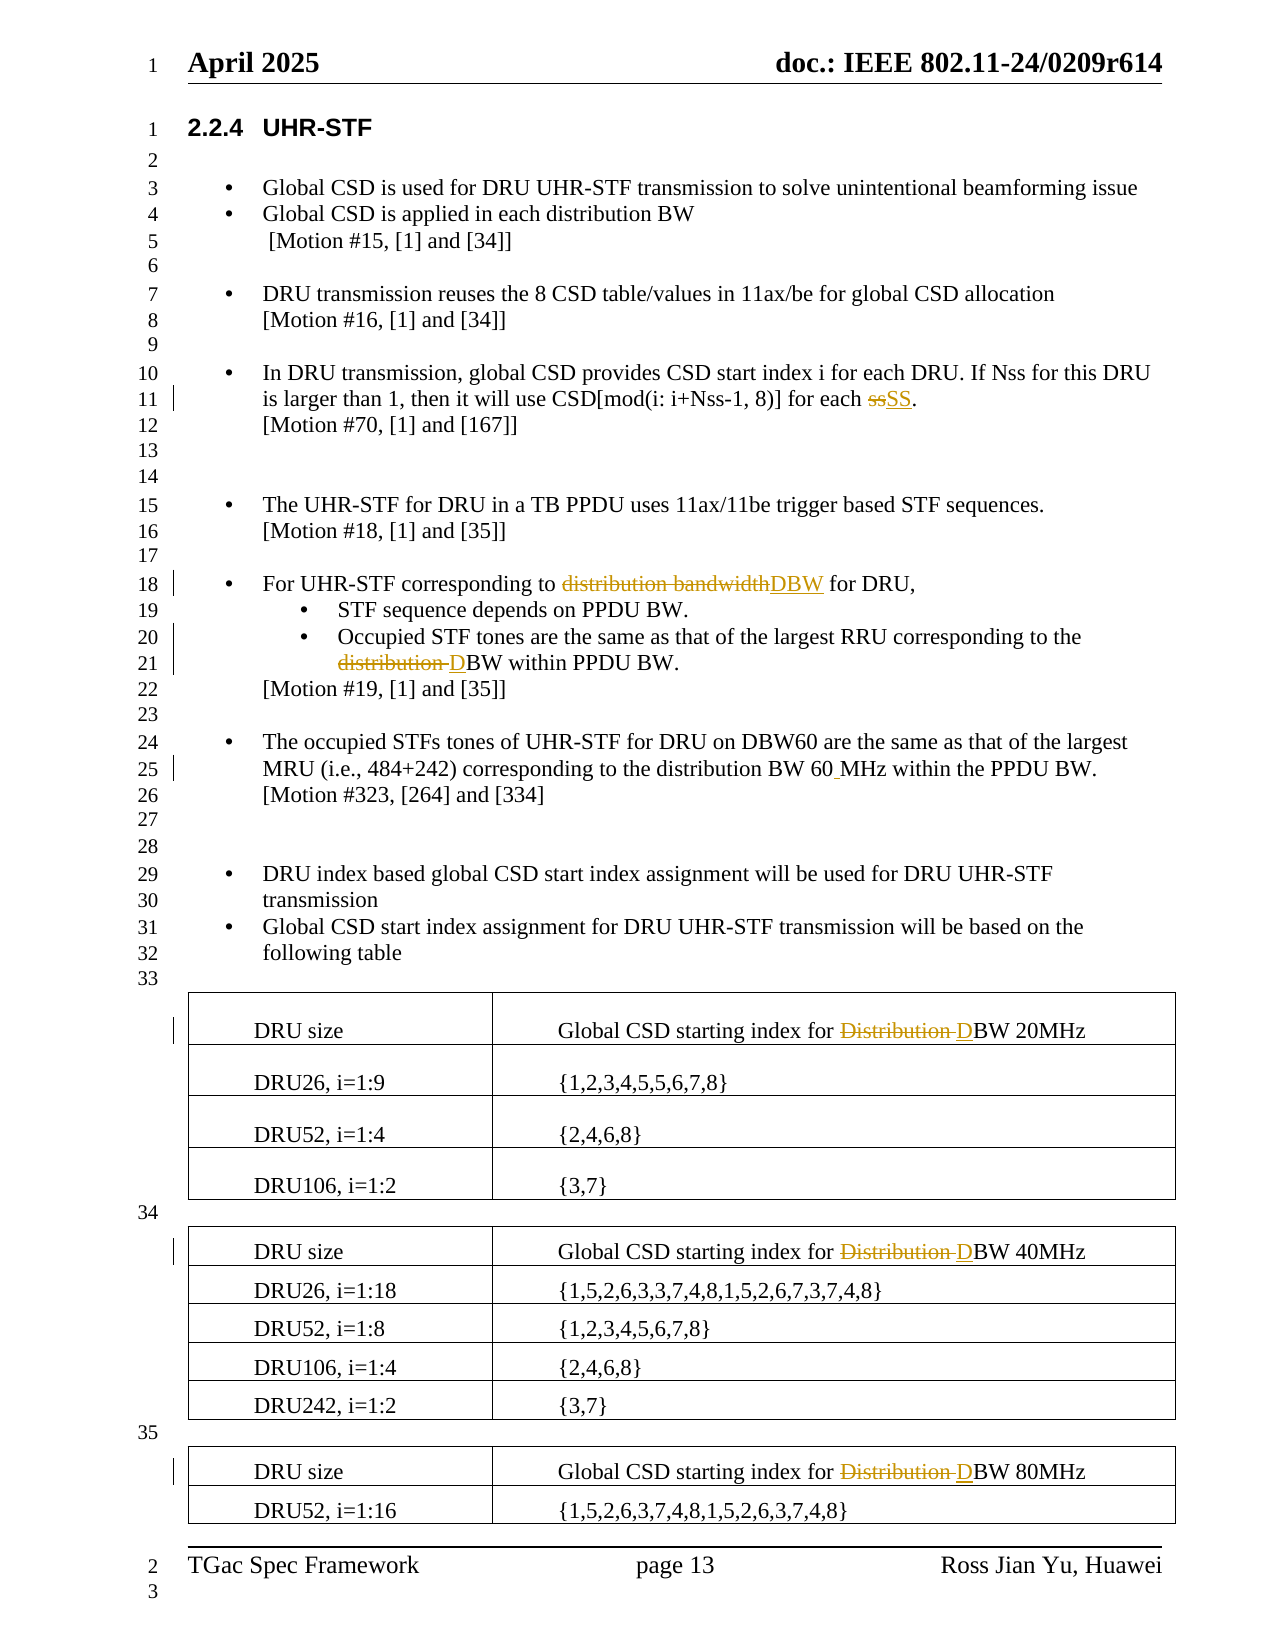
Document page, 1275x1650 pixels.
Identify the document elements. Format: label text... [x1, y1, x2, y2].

table_cell {1,5,2,6,3,7,4,8,1,5,2,6,3,7,4,8} [493, 1486, 1175, 1523]
table_header Global CSD starting index for BW 40MHz [493, 1227, 1175, 1264]
table_header Global CSD starting index for BW 20MHz [493, 993, 1175, 1044]
table_cell DRU106, i=1:2 [189, 1148, 492, 1199]
table_cell DRU26, i=1:18 [189, 1266, 492, 1303]
list [Motion #70, [1] and [167]] [262, 411, 1162, 438]
table_cell {1,2,3,4,5,5,6,7,8} [493, 1045, 1175, 1095]
list STF sequence depends on PPDU BW. [300, 596, 1162, 623]
list DRU index based global CSD start index assignment will be used for DRU UHR-STF transmission [225, 860, 1162, 913]
table_header DRU size [189, 1227, 492, 1264]
list For UHR-STF corresponding to for DRU, [225, 570, 1162, 596]
table_cell DRU242, i=1:2 [189, 1381, 492, 1419]
table_cell DRU106, i=1:4 [189, 1343, 492, 1380]
table_cell {3,7} [493, 1148, 1175, 1199]
subtitle UHR-STF [187, 112, 1162, 141]
table_header DRU size [189, 993, 492, 1044]
table_cell {2,4,6,8} [493, 1343, 1175, 1380]
table_header DRU size [189, 1447, 492, 1485]
list [Motion #18, [1] and [35]] [262, 517, 1162, 543]
table_cell {3,7} [493, 1381, 1175, 1419]
list The UHR-STF for DRU in a TB PPDU uses 11ax/11be trigger based STF sequences. [225, 491, 1162, 517]
list [Motion #16, [1] and [34]] [262, 306, 1162, 332]
table_header Global CSD starting index for BW 80MHz [493, 1447, 1175, 1485]
table_cell {2,4,6,8} [493, 1096, 1175, 1147]
list Global CSD start index assignment for DRU UHR-STF transmission will be based on the following table [225, 913, 1162, 966]
list DRU transmission reuses the 8 CSD table/values in 11ax/be for global CSD allocation [225, 279, 1162, 306]
list The occupied STFs tones of UHR-STF for DRU on DBW60 are the same as that of the largest MRU (i.e., 484+242) corresponding to the distribution BW 60MHz within the PPDU BW. [225, 728, 1162, 781]
list Global CSD is used for DRU UHR-STF transmission to solve unintentional beamforming issue [225, 174, 1162, 200]
list In DRU transmission, global CSD provides CSD start index i for each DRU. If Nss for this DRU is larger than 1, then it will use CSD[mod(i: i+Nss-1, 8)] for each . [225, 359, 1162, 411]
list [Motion #19, [1] and [35]] [262, 675, 1162, 702]
text [Motion #15, [1] and [34]] [187, 227, 1162, 253]
table_cell DRU52, i=1:4 [189, 1096, 492, 1147]
list [Motion #323, [264] and [334] [262, 781, 1162, 807]
table_cell {1,2,3,4,5,6,7,8} [493, 1304, 1175, 1342]
list Occupied STF tones are the same as that of the largest RRU corresponding to the BW within PPDU BW. [300, 623, 1162, 675]
table_cell {1,5,2,6,3,3,7,4,8,1,5,2,6,7,3,7,4,8} [493, 1266, 1175, 1303]
table_cell DRU52, i=1:16 [189, 1486, 492, 1523]
table_cell DRU26, i=1:9 [189, 1045, 492, 1095]
list Global CSD is applied in each distribution BW [225, 200, 1162, 227]
table_cell DRU52, i=1:8 [189, 1304, 492, 1342]
